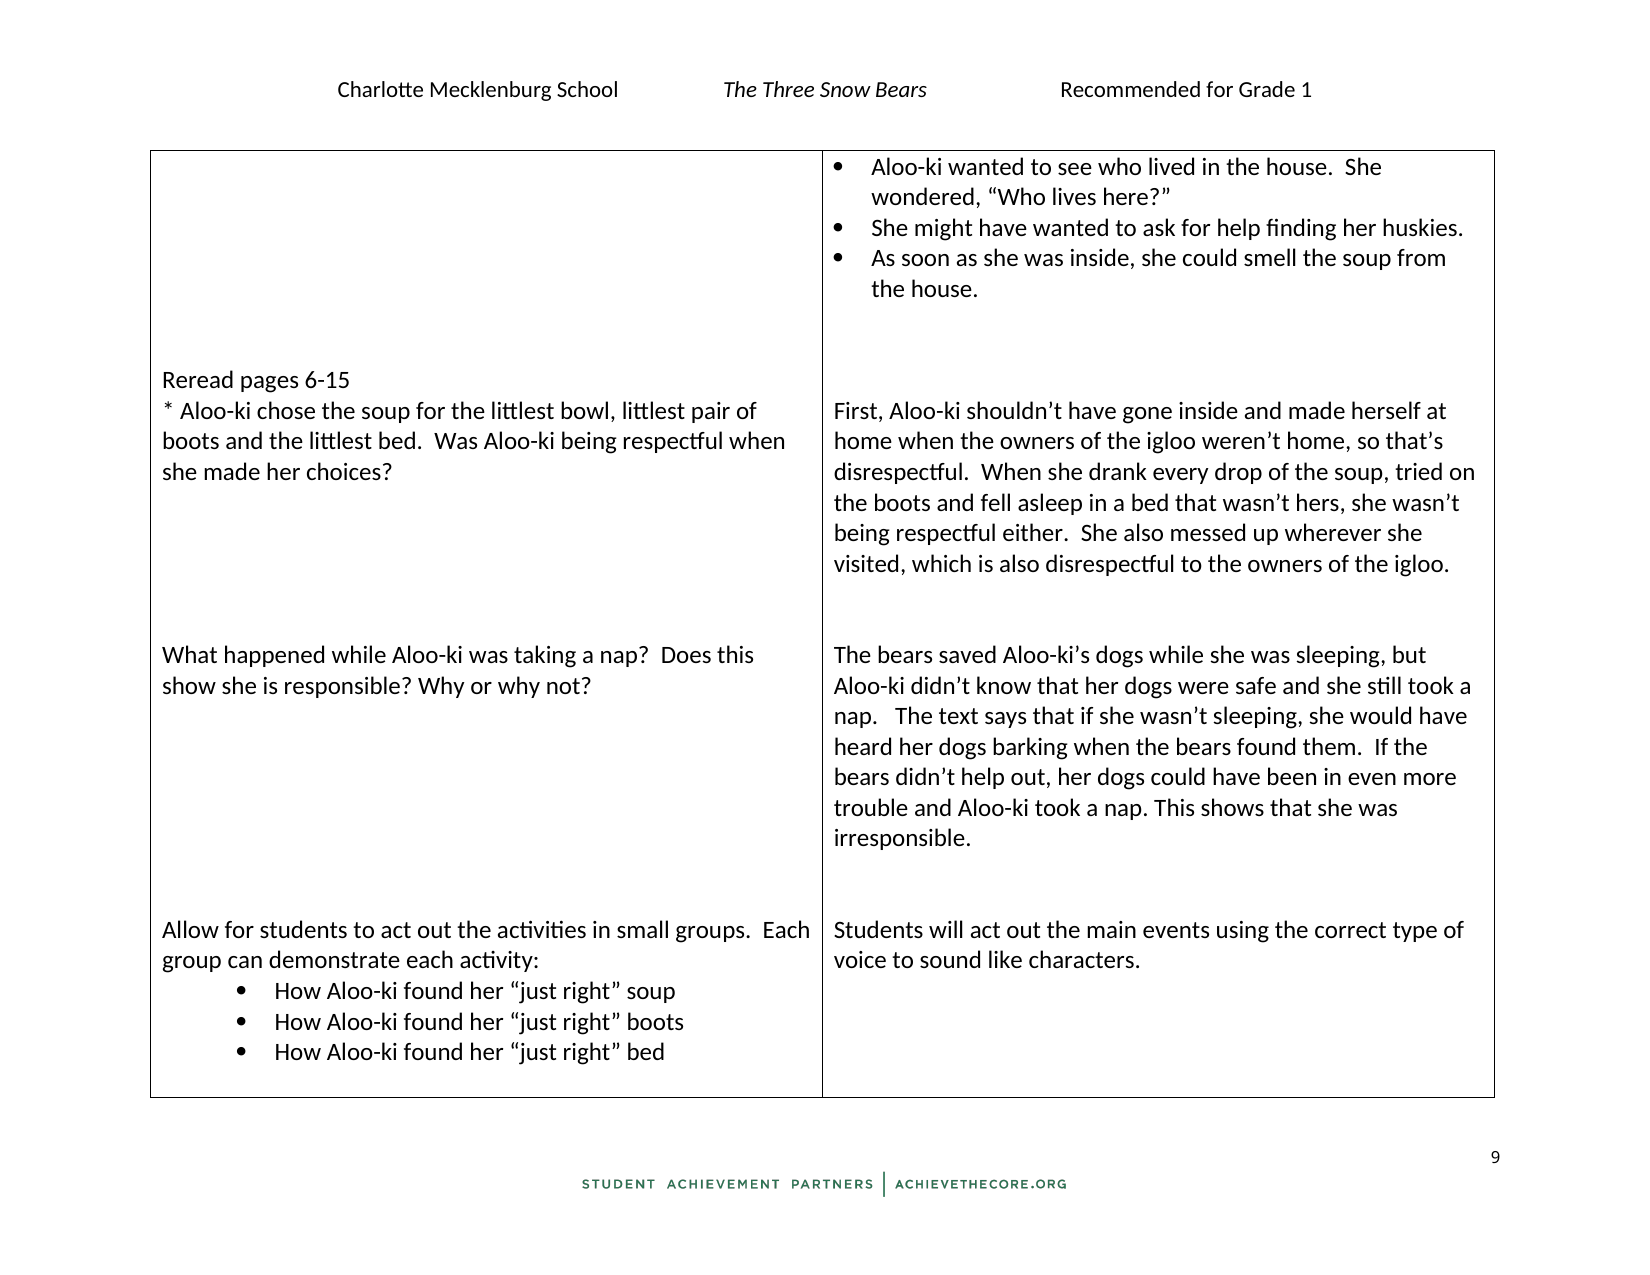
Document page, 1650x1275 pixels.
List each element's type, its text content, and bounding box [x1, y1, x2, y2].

picture [571, 1168, 1079, 1200]
